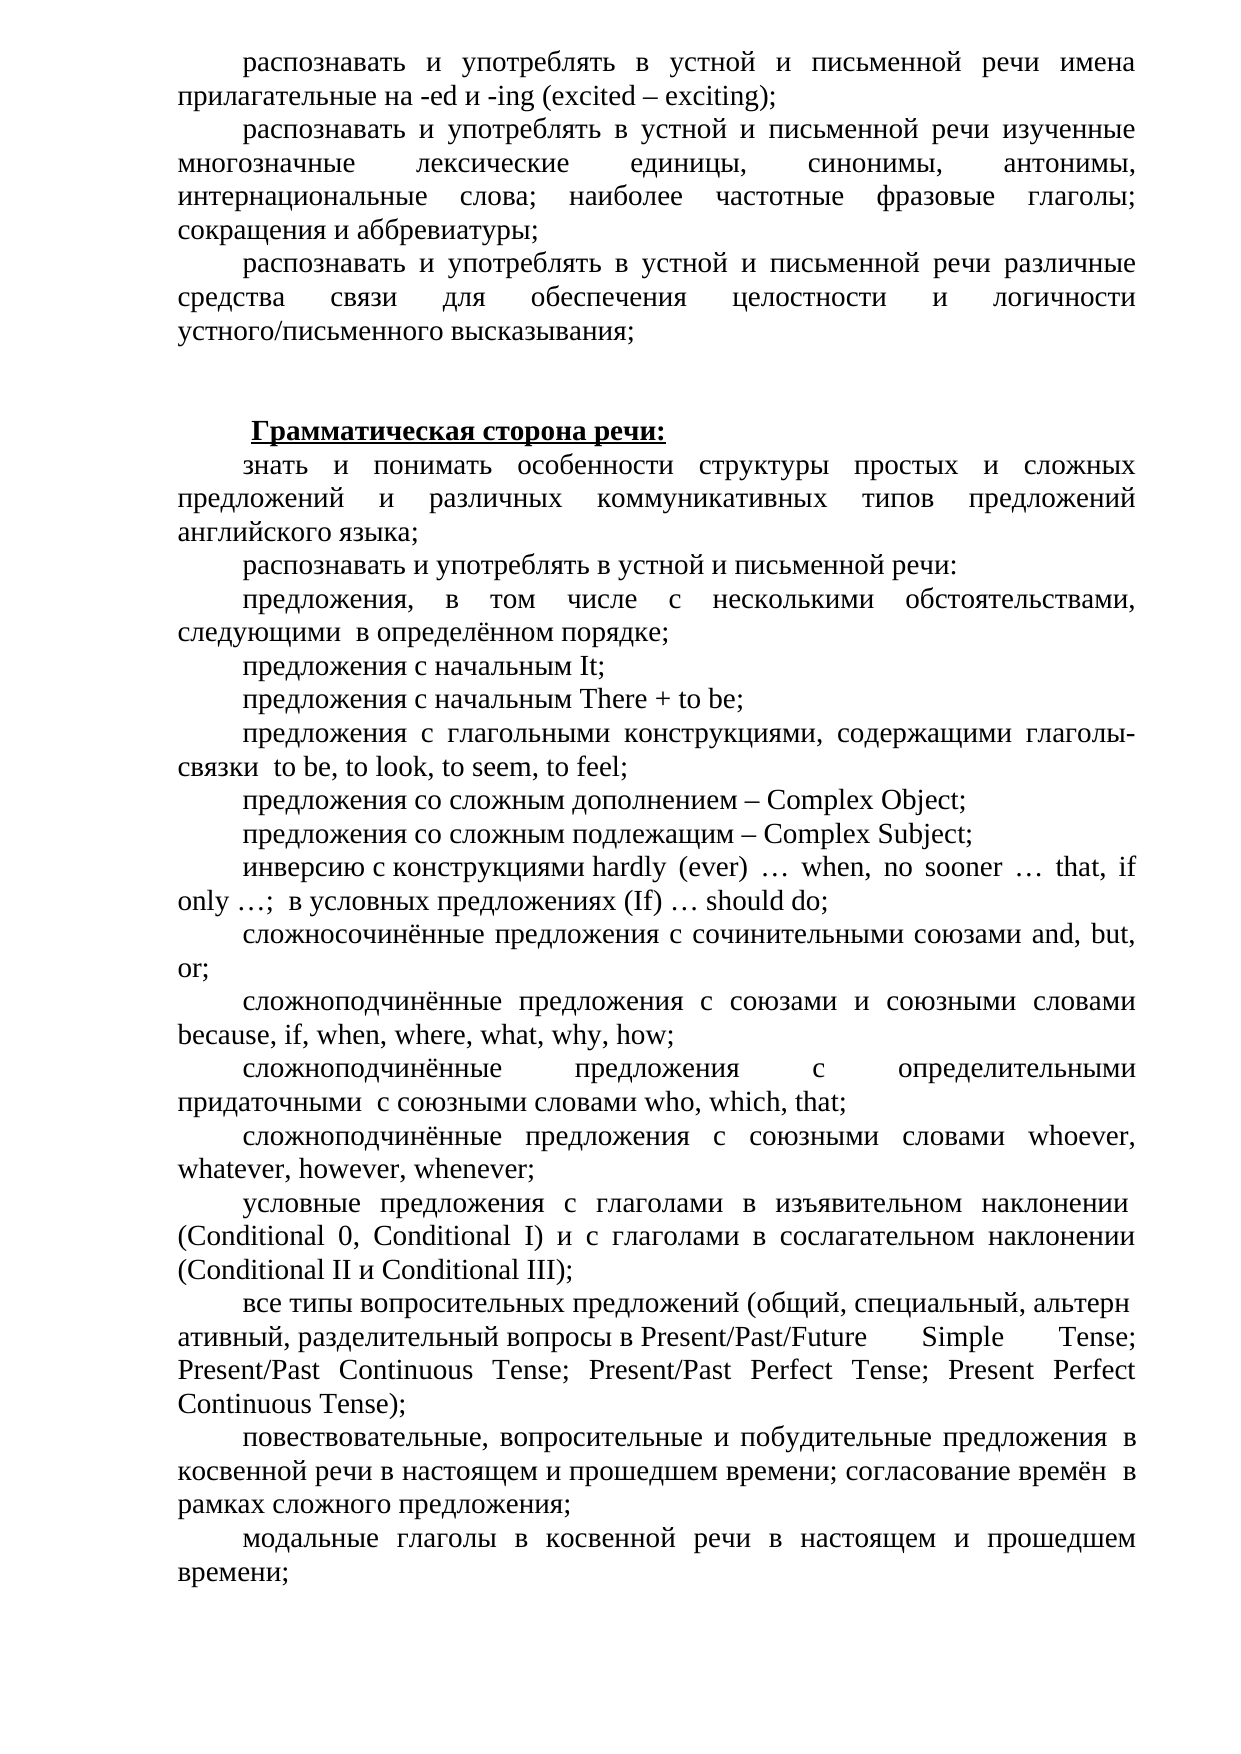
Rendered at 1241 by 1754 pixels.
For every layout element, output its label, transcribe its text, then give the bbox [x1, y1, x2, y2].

text распознавать и употреблять в устной и письменной речи: [177, 547, 1137, 581]
text распознавать и употреблять в устной и письменной речи изученные многозначные лексические единицы, синонимы, антонимы, интернациональные слова; наиболее частотные фразовые глаголы; сокращения и аббревиатуры; [177, 111, 1137, 246]
text все типы вопросительных предложений (общий, специальный, альтернативный, разделительный вопросы в Present/Past/Future Simple Tense; Present/Past Continuous Tense; Present/Past Perfect Tense; Present Perfect Continuous Tense); [177, 1285, 1137, 1419]
text сложноподчинённые предложения с союзами и союзными словами because, if, when, where, what, why, how; [177, 983, 1137, 1051]
text предложения с начальным There + to be; [177, 682, 1137, 715]
text Грамматическая сторона речи: [177, 413, 1137, 447]
text предложения cо сложным подлежащим – Complex Subject; [177, 816, 1137, 849]
text сложносочинённые предложения с сочинительными союзами and, but, or; [177, 916, 1137, 983]
text предложения cо сложным дополнением – Complex Object; [177, 782, 1137, 816]
text повествовательные, вопросительные и побудительные предложения в косвенной речи в настоящем и прошедшем времени; согласование времён в рамках сложного предложения; [177, 1419, 1137, 1520]
text условные предложения с глаголами в изъявительном наклонении (Conditional 0, Conditional I) и с глаголами в сослагательном наклонении (Conditional II и Conditional III); [177, 1185, 1137, 1285]
text предложения с начальным It; [177, 648, 1137, 682]
text распознавать и употреблять в устной и письменной речи имена прилагательные на -ed и -ing (excited – exciting); [177, 44, 1137, 111]
text знать и понимать особенности структуры простых и сложных предложений и различных коммуникативных типов предложений английского языка; [177, 447, 1137, 547]
text сложноподчинённые предложения с союзными словами whoever, whatever, however, whenever; [177, 1118, 1137, 1185]
text предложения с глагольными конструкциями, содержащими глаголы-связки to be, to look, to seem, to feel; [177, 715, 1137, 782]
text предложения, в том числе с несколькими обстоятельствами, следующими в определённом порядке; [177, 581, 1137, 648]
text распознавать и употреблять в устной и письменной речи различные средства связи для обеспечения целостности и логичности устного/письменного высказывания; [177, 246, 1137, 346]
text инверсию с конструкциями hardly (ever) … when, no sooner … that, if only …; в условных предложениях (If) … should do; [177, 849, 1137, 916]
text сложноподчинённые предложения с определительными придаточными с союзными словами who, which, that; [177, 1051, 1137, 1118]
text модальные глаголы в косвенной речи в настоящем и прошедшем времени; [177, 1520, 1137, 1587]
